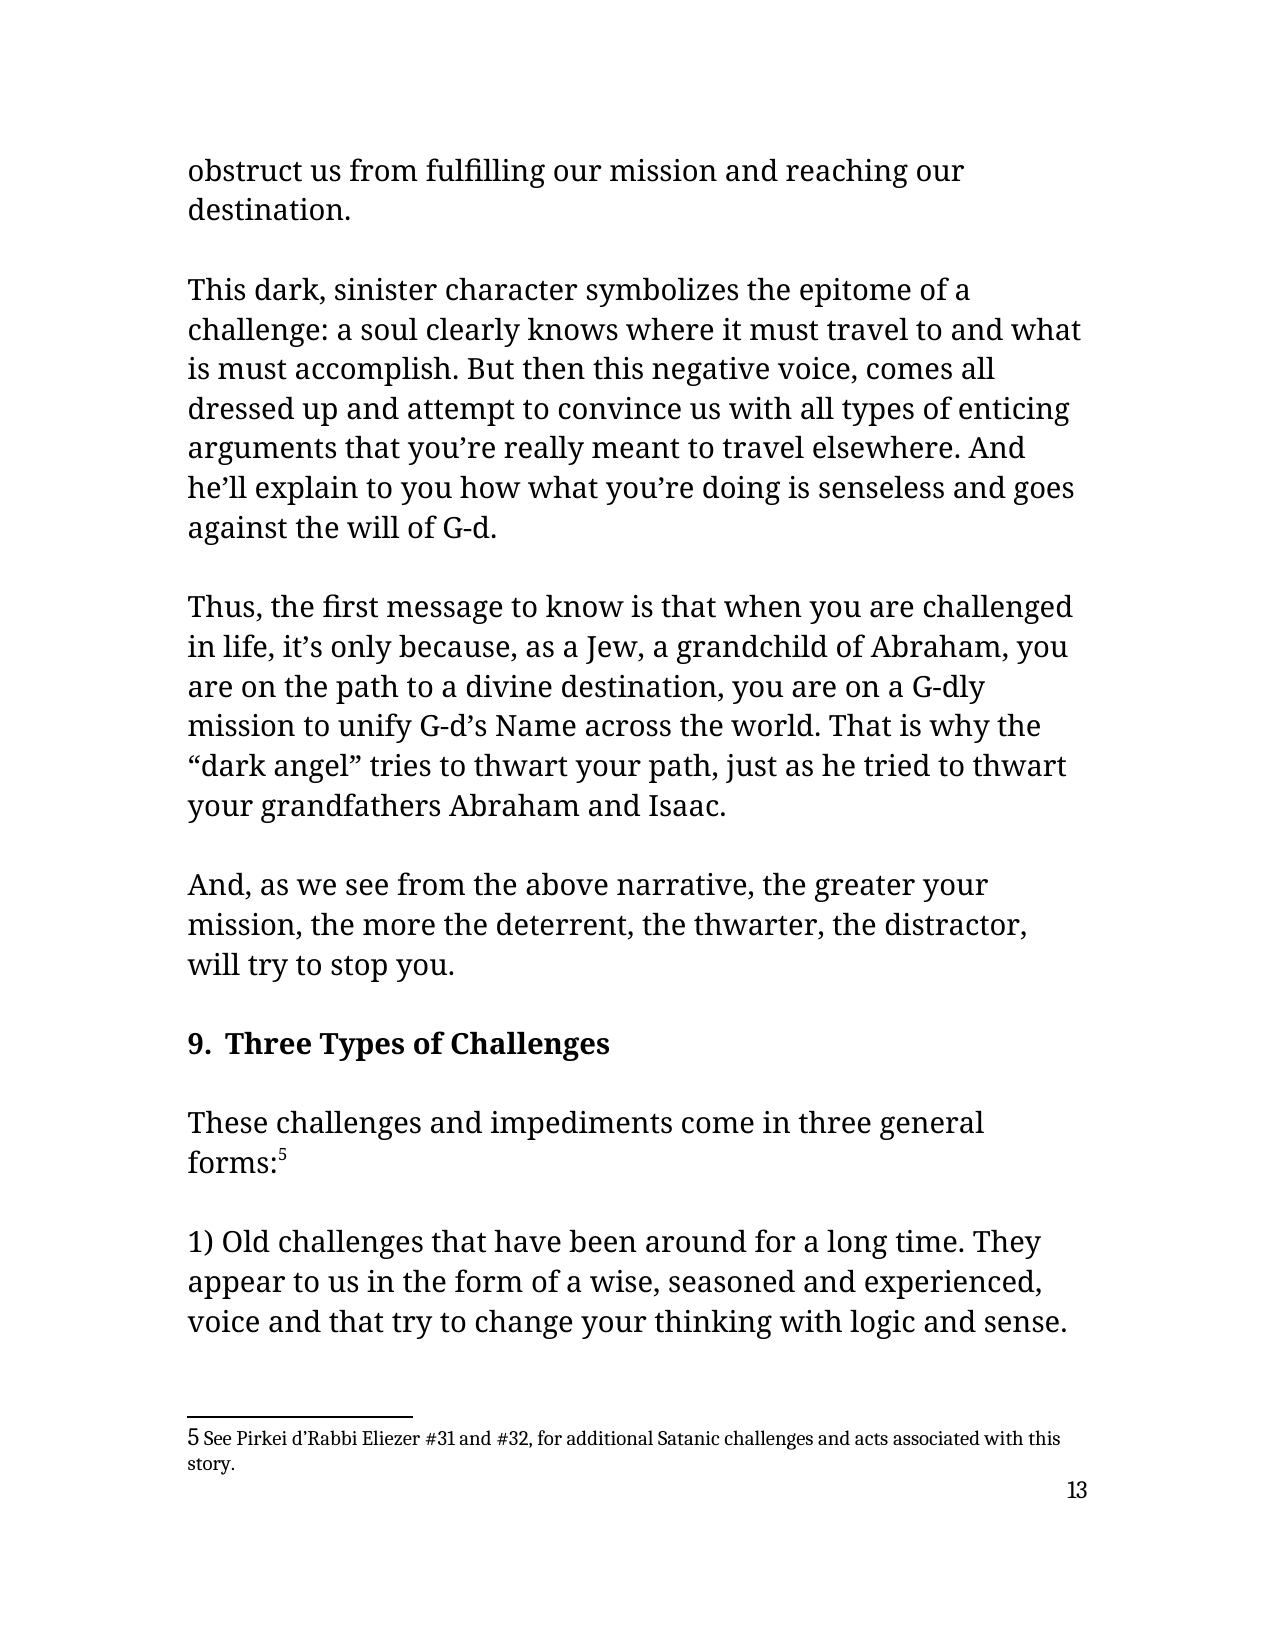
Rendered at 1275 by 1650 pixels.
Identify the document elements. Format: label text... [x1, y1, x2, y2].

subtitle Three Types of Challenges [187, 1023, 1087, 1063]
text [187, 150, 1087, 229]
text 1) Old challenges that have been around for a long time. They appear to us in the form of a wise, seasoned and experienced, voice and that try to change your thinking with logic and sense. [187, 1222, 1087, 1341]
text These challenges and impediments come in three general forms: [187, 1102, 1087, 1182]
text This dark, sinister character symbolizes the epitome of a challenge: a soul clearly knows where it must travel to and what is must accomplish. But then this negative voice, comes all dressed up and attempt to convince us with all types of enticing arguments that you’re really meant to travel elsewhere. And he’ll explain to you how what you’re doing is senseless and goes against the will of G-d. [187, 269, 1087, 547]
text And, as we see from the above narrative, the greater your mission, the more the deterrent, the thwarter, the distractor, will try to stop you. [187, 864, 1087, 983]
text Thus, the first message to know is that when you are challenged in life, it’s only because, as a Jew, a grandchild of Abraham, you are on the path to a divine destination, you are on a G-dly mission to unify G-d’s Name across the world. That is why the “dark angel” tries to thwart your path, just as he tried to thwart your grandfathers Abraham and Isaac. [187, 587, 1087, 825]
